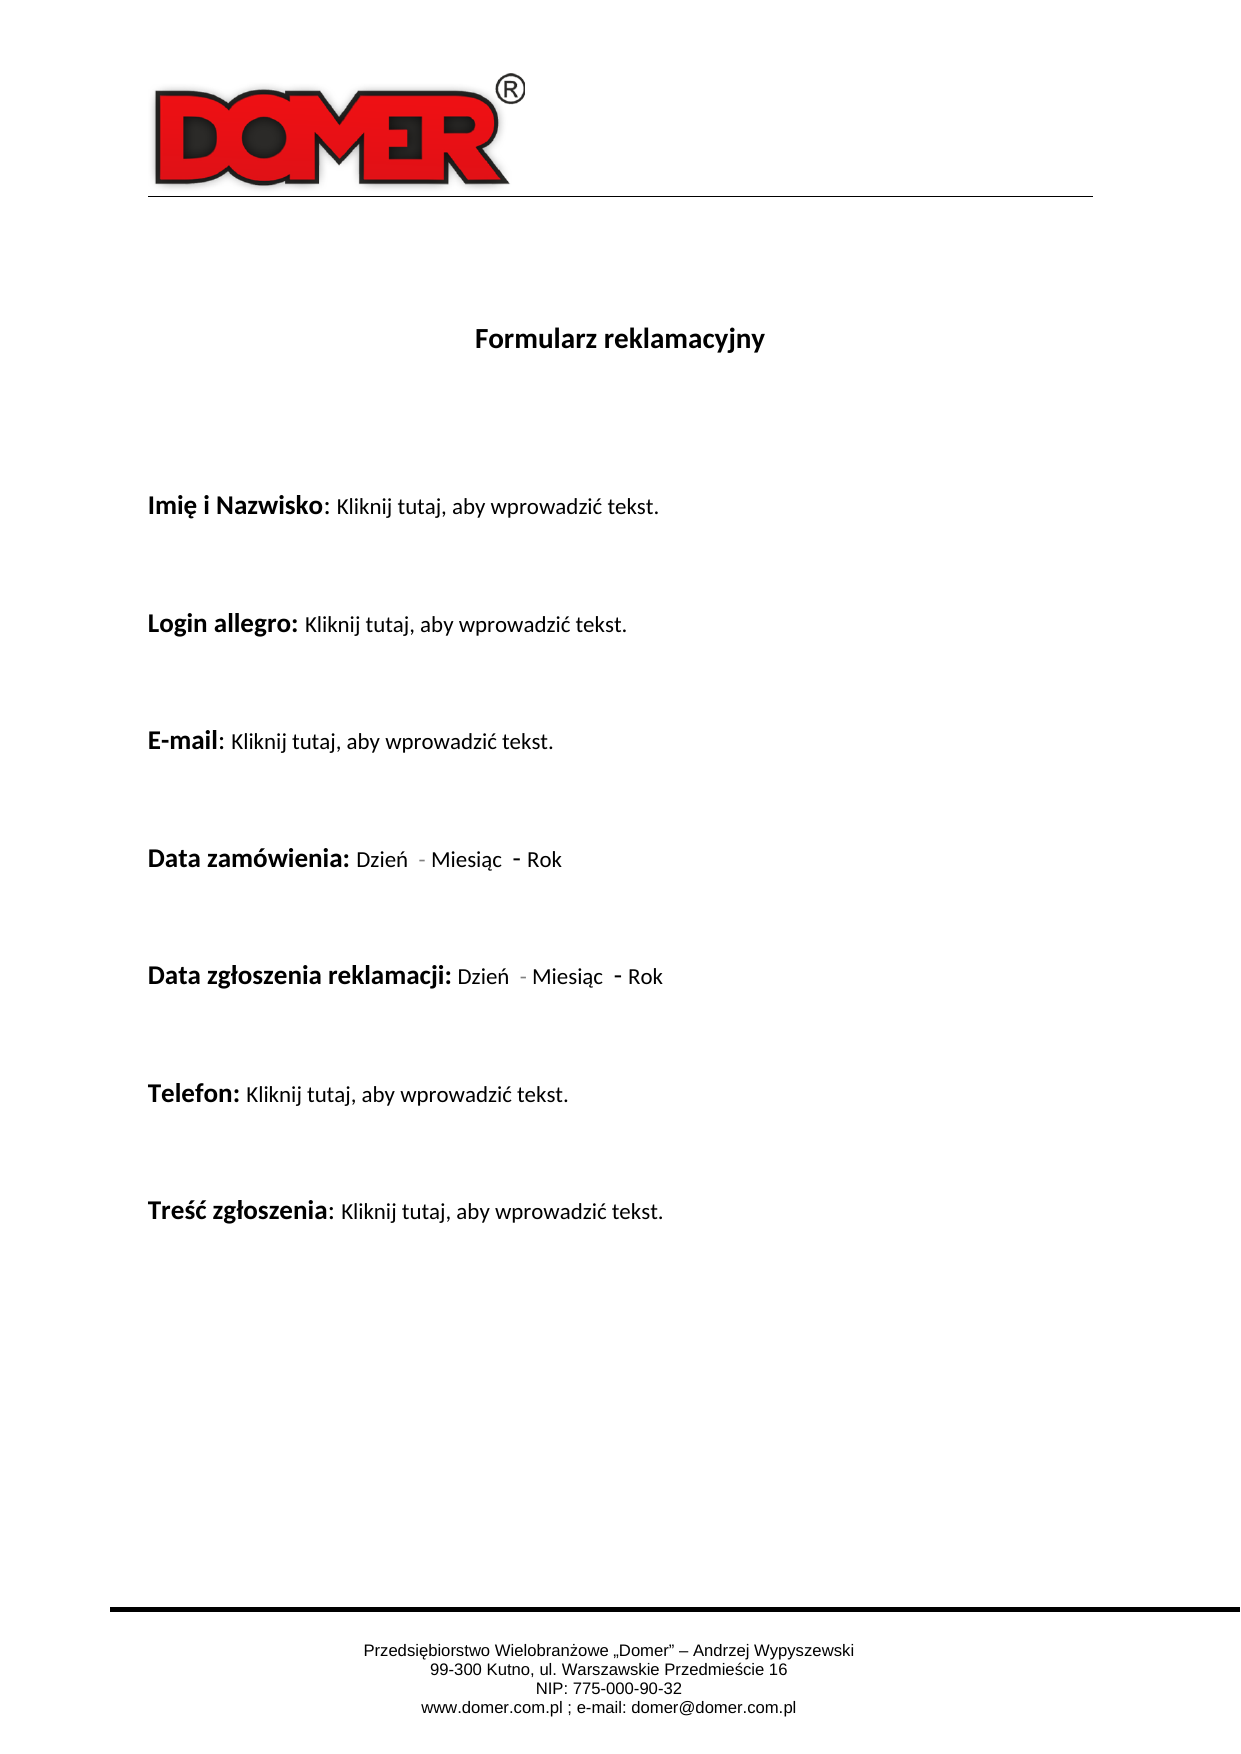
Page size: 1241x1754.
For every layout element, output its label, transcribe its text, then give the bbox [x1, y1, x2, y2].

text Imię i Nazwisko: [148, 488, 1093, 521]
text Treść zgłoszenia: [148, 1193, 1093, 1226]
text Data zamówienia: - - [148, 841, 1093, 874]
text Login allegro: [148, 606, 1093, 639]
picture [147, 73, 525, 194]
text Data zgłoszenia reklamacji: - - [148, 958, 1093, 991]
text Formularz reklamacyjny [148, 320, 1093, 356]
text E-mail: [148, 723, 1093, 756]
text Telefon: [148, 1076, 1093, 1109]
